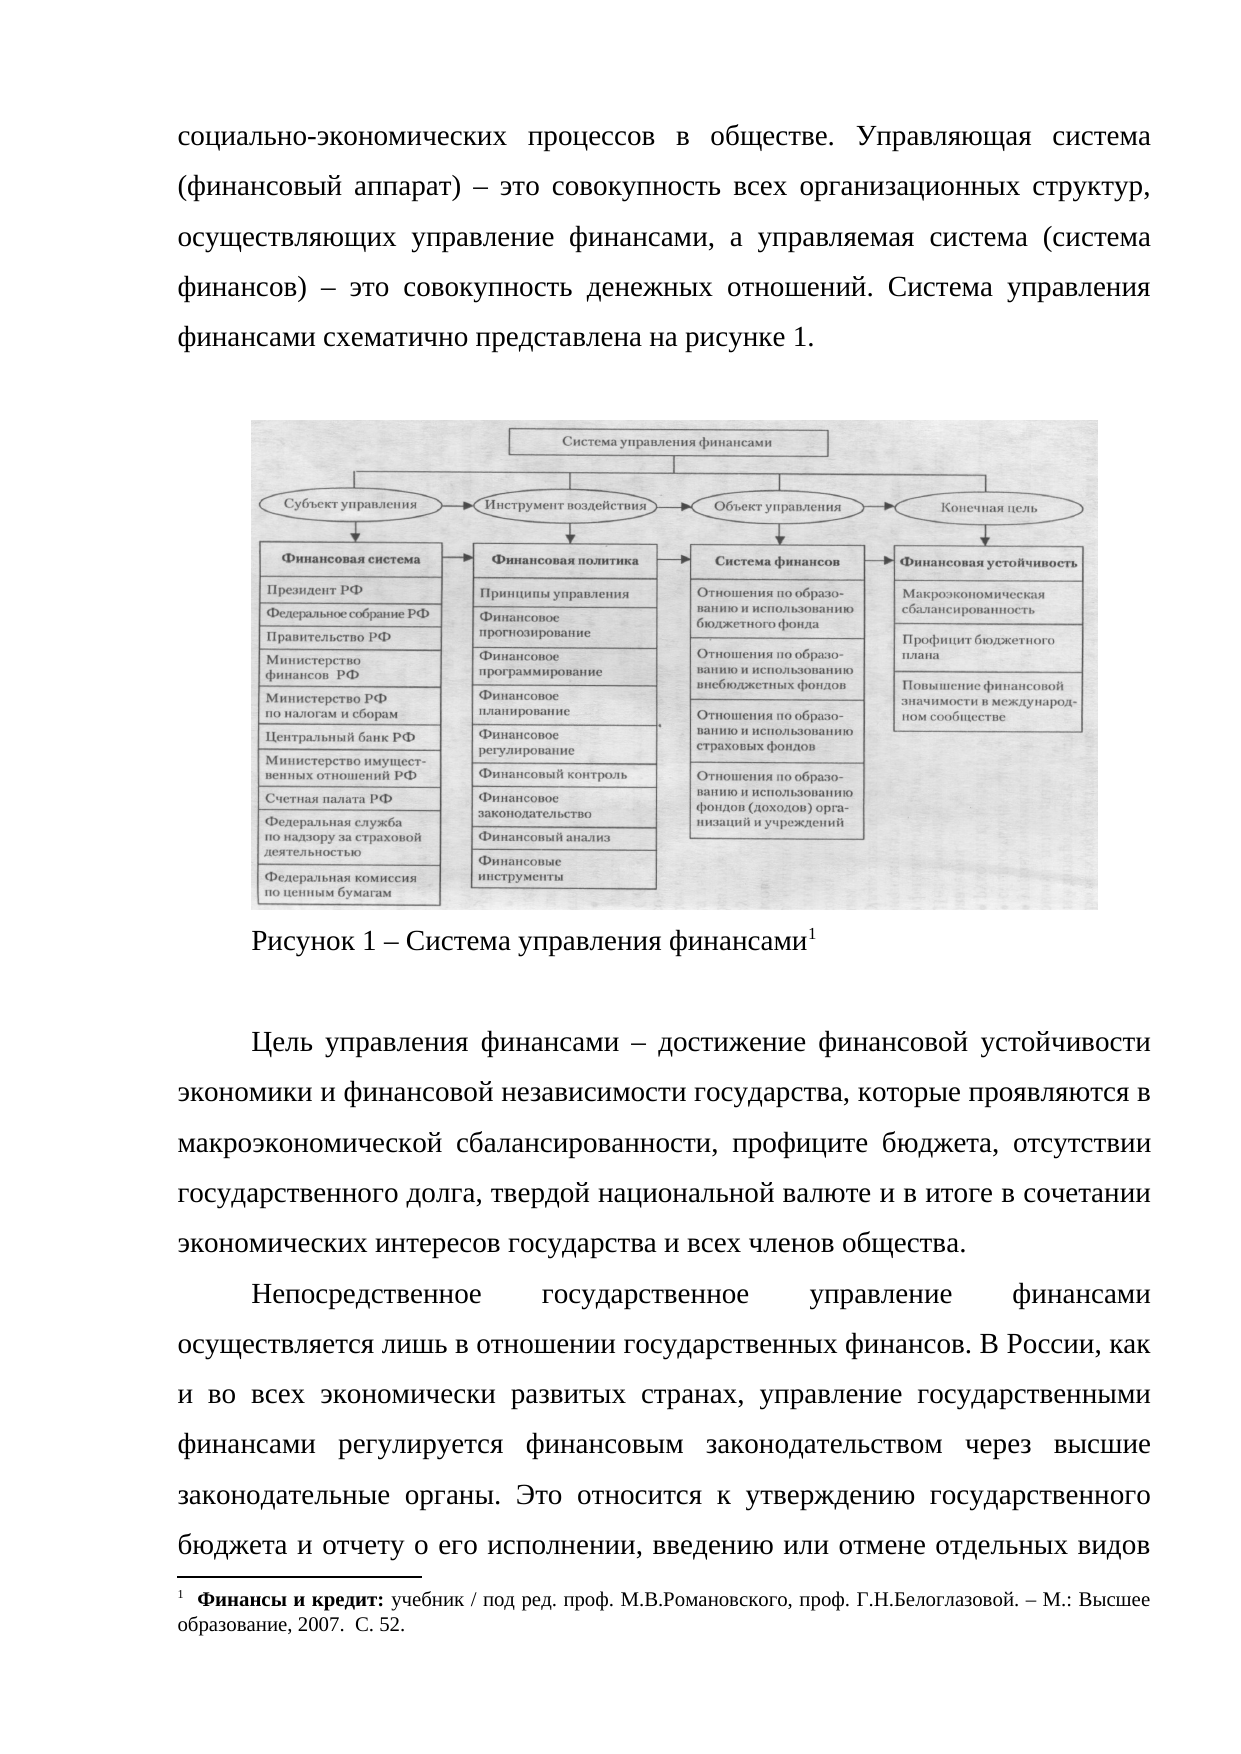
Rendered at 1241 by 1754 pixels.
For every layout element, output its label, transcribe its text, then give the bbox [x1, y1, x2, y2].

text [177, 1276, 1152, 1561]
text Рисунок 1 – Система управления финансами [177, 923, 1152, 957]
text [177, 118, 1152, 353]
picture [251, 420, 1098, 910]
text Цель управления финансами – достижение финансовой устойчивости экономики и финансовой независимости государства, которые проявляются в макроэкономической сбалансированности, профиците бюджета, отсутствии государственного долга, твердой национальной валюте и в итоге в сочетании экономических интересов государства и всех членов общества. [177, 1024, 1152, 1259]
